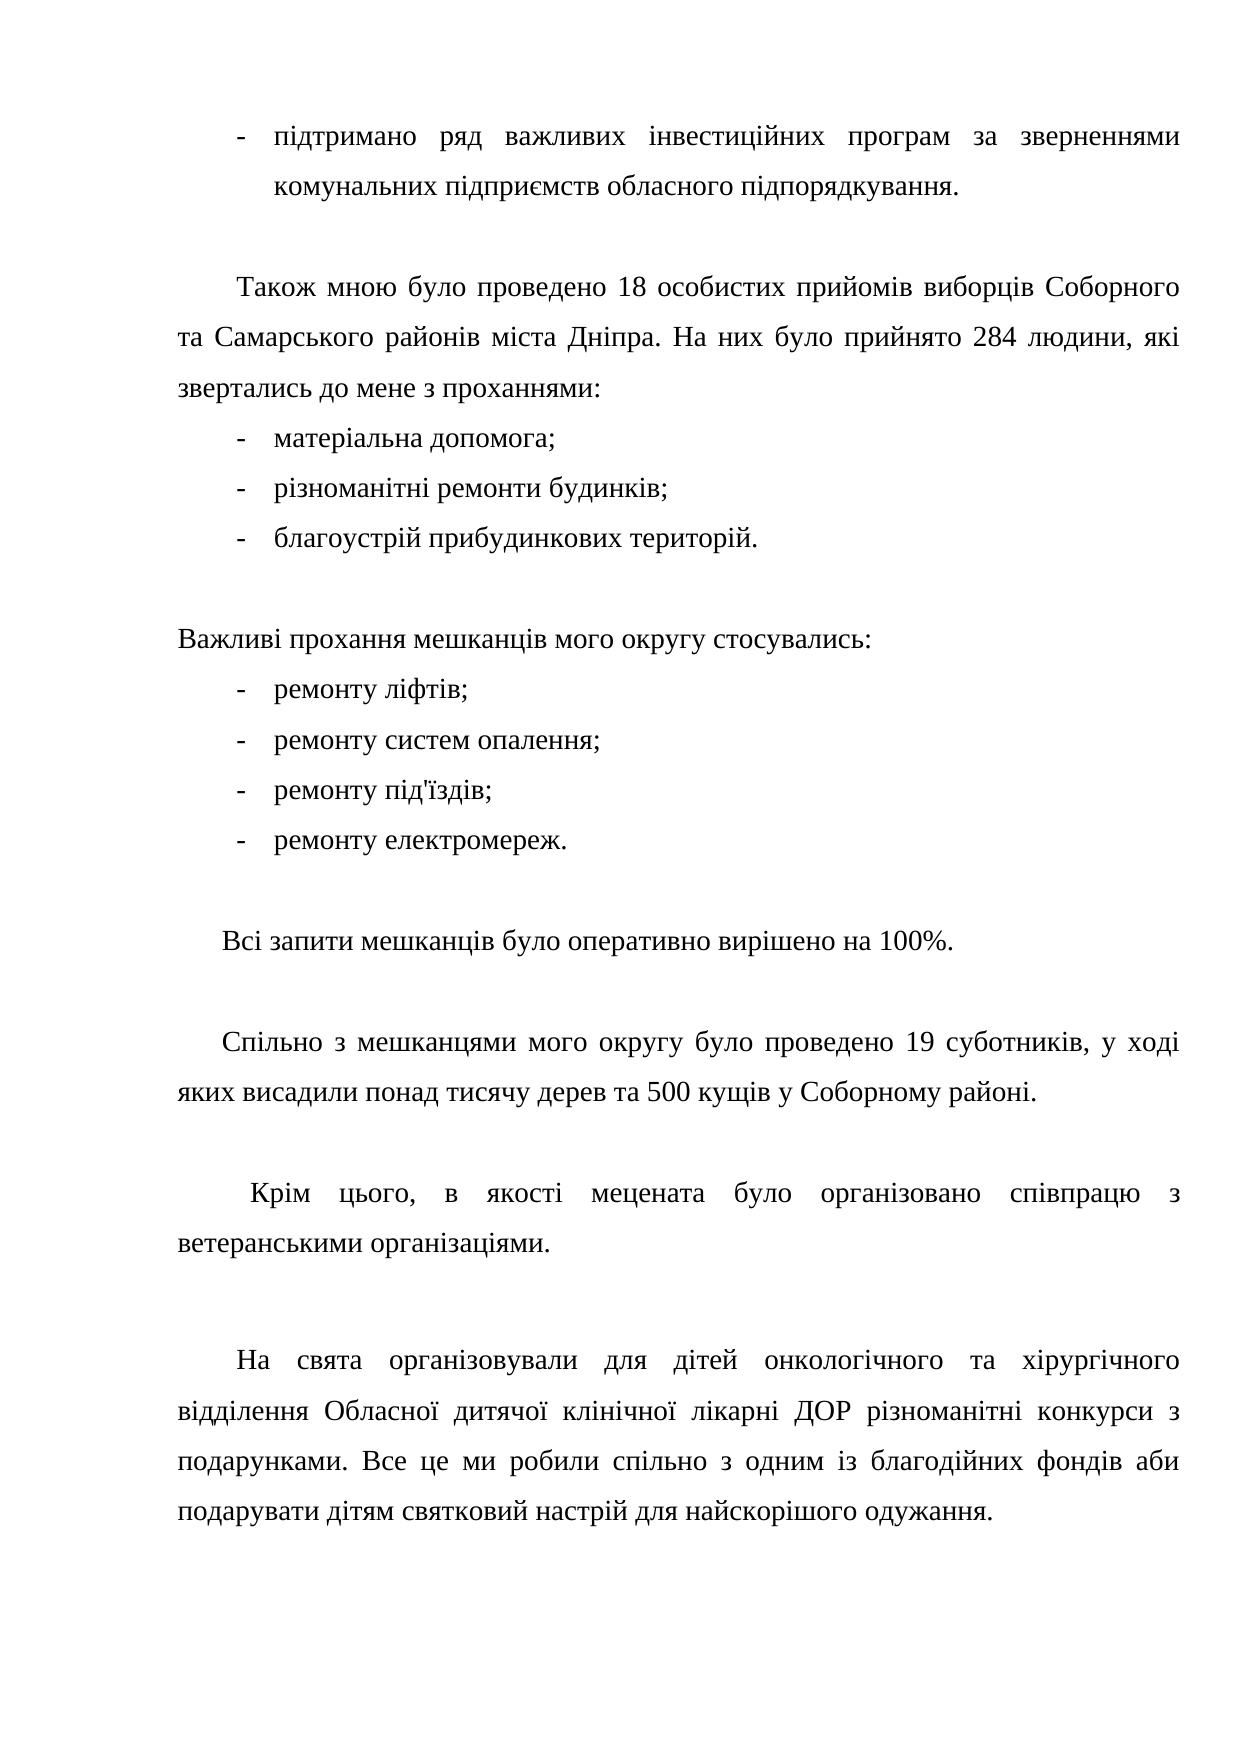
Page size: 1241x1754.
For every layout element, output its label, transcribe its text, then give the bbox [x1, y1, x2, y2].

text Всі запити мешканців було оперативно вирішено на 100%. [177, 923, 1181, 957]
text Крім цього, в якості мецената було організовано співпрацю з ветеранськими організаціями. [177, 1175, 1181, 1258]
list ремонту електромереж. [236, 822, 1181, 856]
list різноманітні ремонти будинків; [236, 470, 1181, 504]
list благоустрій прибудинкових територій. [236, 521, 1181, 554]
list ремонту ліфтів; [236, 672, 1181, 705]
list матеріальна допомога; [236, 420, 1181, 453]
list підтримано ряд важливих інвестиційних програм за зверненнями комунальних підприємств обласного підпорядкування. [236, 118, 1181, 202]
list ремонту систем опалення; [236, 722, 1181, 755]
list ремонту під'їздів; [236, 772, 1181, 806]
text Важливі прохання мешканців мого округу стосувались: [177, 621, 1181, 655]
text Також мною було проведено 18 особистих прийомів виборців Соборного та Самарського районів міста Дніпра. На них було прийнято 284 людини, які звертались до мене з проханнями: [177, 269, 1181, 403]
text Спільно з мешканцями мого округу було проведено 19 суботників, у ході яких висадили понад тисячу дерев та 500 кущів у Соборному районі. [177, 1024, 1181, 1108]
text На свята організовували для дітей онкологічного та хірургічного відділення Обласної дитячої клінічної лікарні ДОР різноманітні конкурси з подарунками. Все це ми робили спільно з одним із благодійних фондів аби подарувати дітям святковий настрій для найскорішого одужання. [177, 1342, 1181, 1527]
